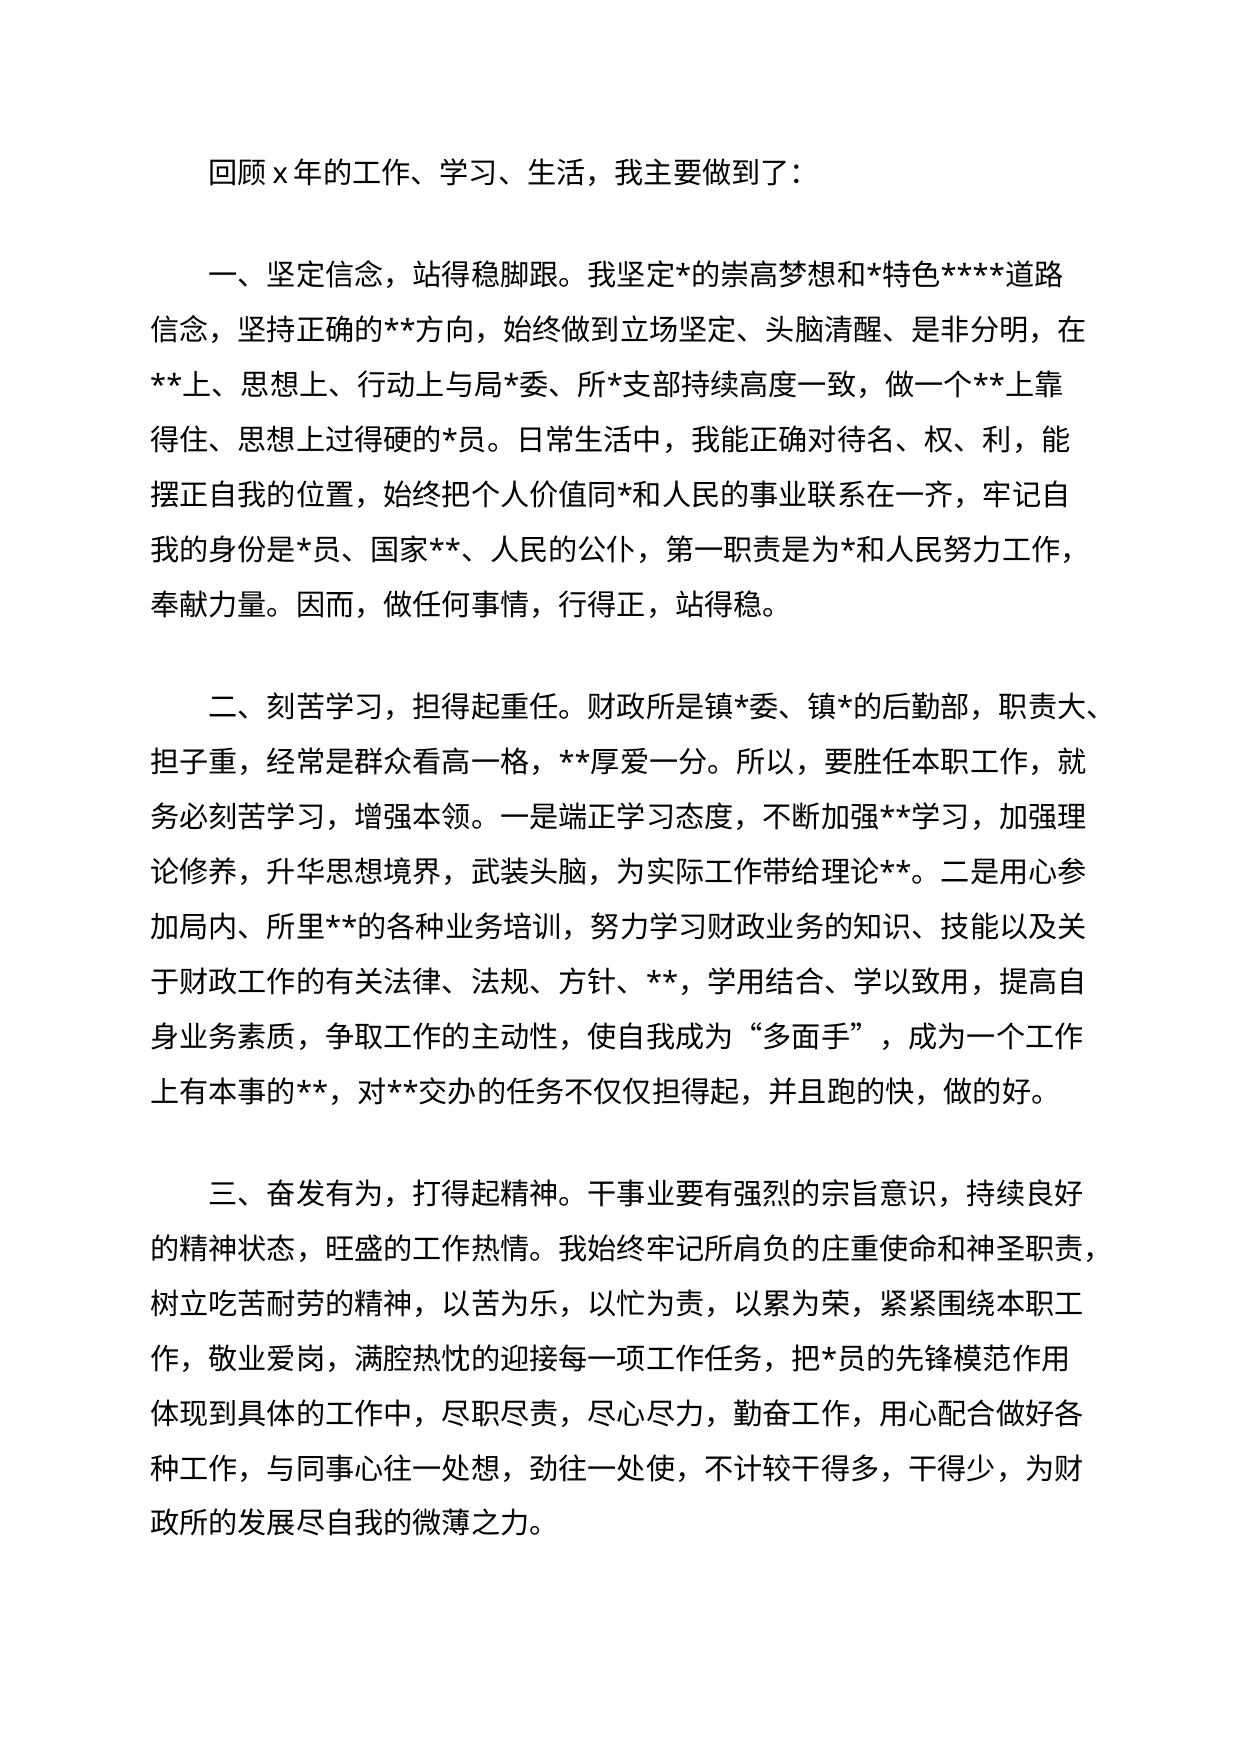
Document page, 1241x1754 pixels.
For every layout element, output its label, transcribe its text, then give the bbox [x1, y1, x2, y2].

text 一、坚定信念，站得稳脚跟。我坚定*的崇高梦想和*特色****道路信念，坚持正确的**方向，始终做到立场坚定、头脑清醒、是非分明，在**上、思想上、行动上与局*委、所*支部持续高度一致，做一个**上靠得住、思想上过得硬的*员。日常生活中，我能正确对待名、权、利，能摆正自我的位置，始终把个人价值同*和人民的事业联系在一齐，牢记自我的身份是*员、国家**、人民的公仆，第一职责是为*和人民努力工作，奉献力量。因而，做任何事情，行得正，站得稳。 [150, 252, 1090, 624]
text 二、刻苦学习，担得起重任。财政所是镇*委、镇*的后勤部，职责大、担子重，经常是群众看高一格，**厚爱一分。所以，要胜任本职工作，就务必刻苦学习，增强本领。一是端正学习态度，不断加强**学习，加强理论修养，升华思想境界，武装头脑，为实际工作带给理论**。二是用心参加局内、所里**的各种业务培训，努力学习财政业务的知识、技能以及关于财政工作的有关法律、法规、方针、**，学用结合、学以致用，提高自身业务素质，争取工作的主动性，使自我成为“多面手”，成为一个工作上有本事的**，对**交办的任务不仅仅担得起，并且跑的快，做的好。 [150, 684, 1090, 1111]
text 回顾x年的工作、学习、生活，我主要做到了： [150, 150, 1090, 192]
text 三、奋发有为，打得起精神。干事业要有强烈的宗旨意识，持续良好的精神状态，旺盛的工作热情。我始终牢记所肩负的庄重使命和神圣职责，树立吃苦耐劳的精神，以苦为乐，以忙为责，以累为荣，紧紧围绕本职工作，敬业爱岗，满腔热忱的迎接每一项工作任务，把*员的先锋模范作用体现到具体的工作中，尽职尽责，尽心尽力，勤奋工作，用心配合做好各种工作，与同事心往一处想，劲往一处使，不计较干得多，干得少，为财政所的发展尽自我的微薄之力。 [150, 1171, 1090, 1542]
